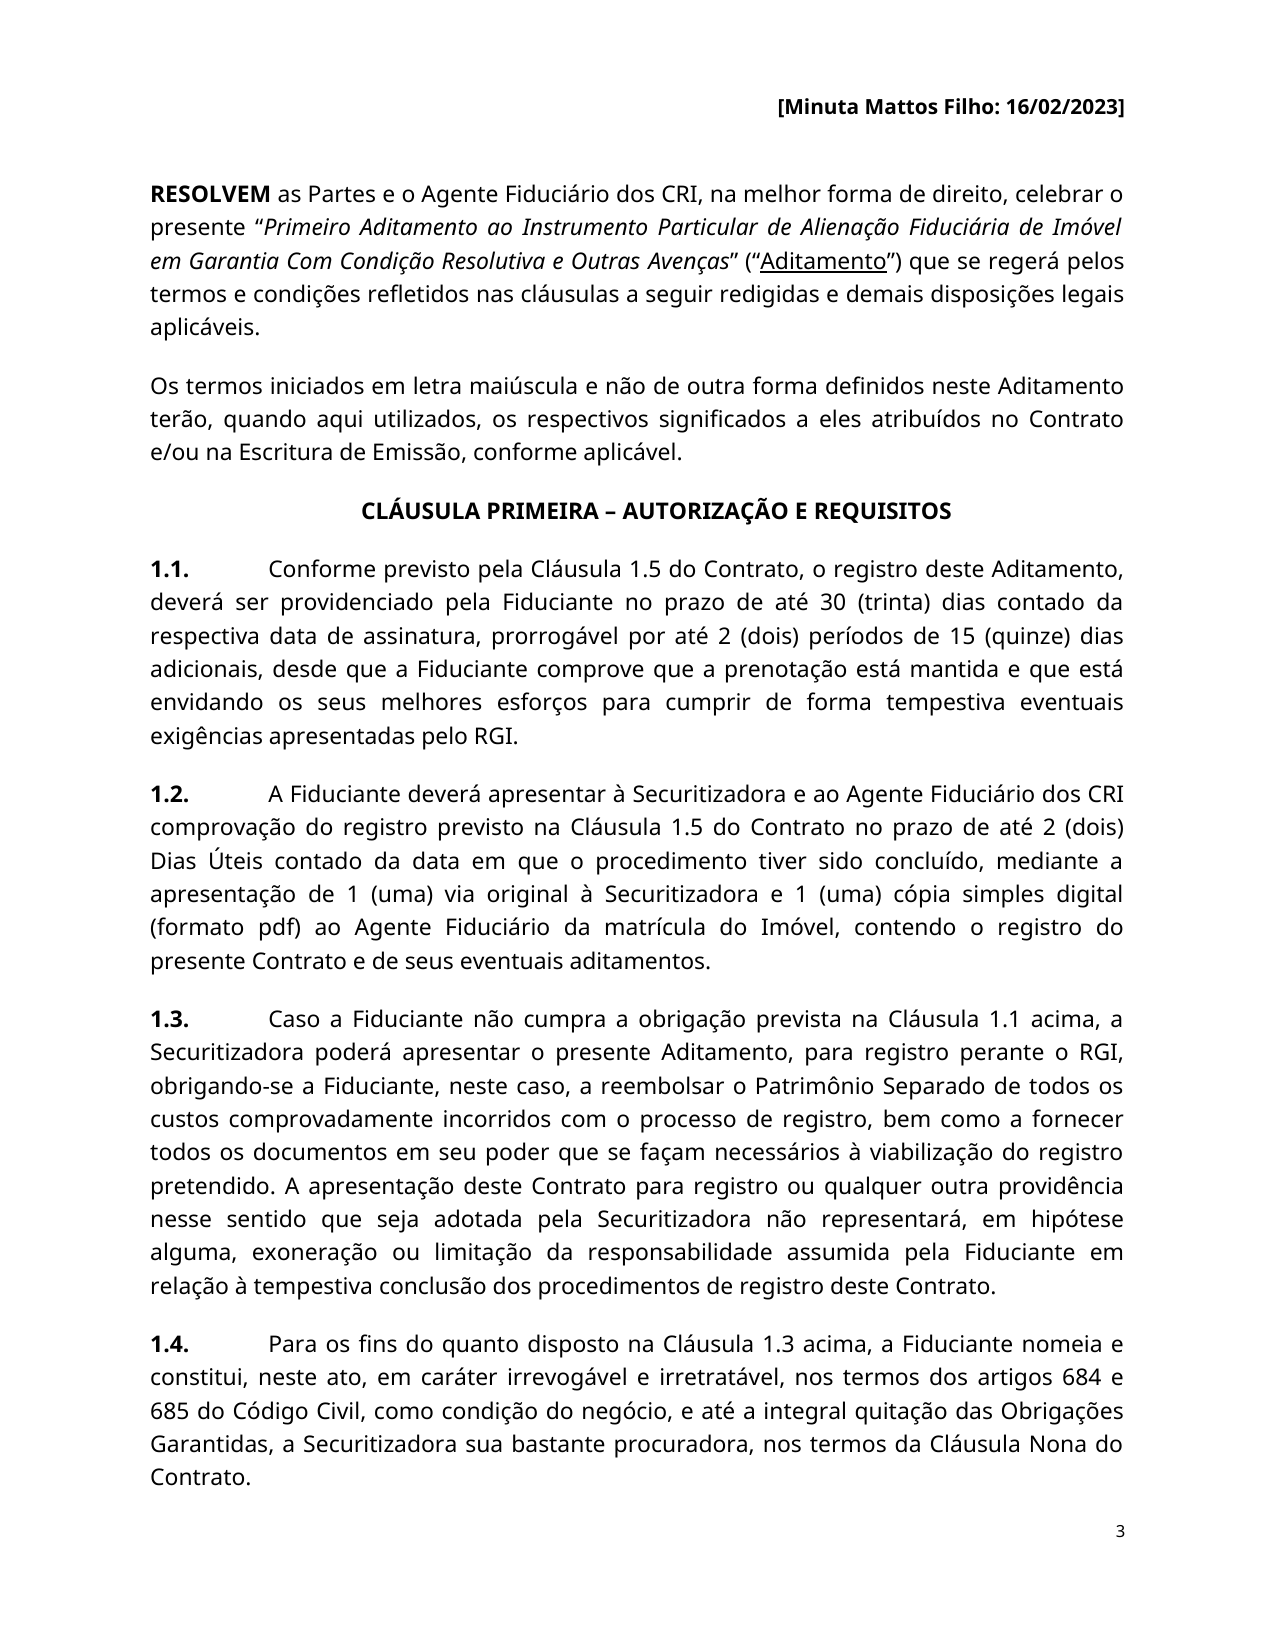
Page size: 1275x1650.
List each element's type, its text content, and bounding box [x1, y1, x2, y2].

list Caso a Fiduciante não cumpra a obrigação prevista na Cláusula 1.1 acima, a Securitizadora poderá apresentar o presente Aditamento, para registro perante o RGI, obrigando-se a Fiduciante, neste caso, a reembolsar o Patrimônio Separado de todos os custos comprovadamente incorridos com o processo de registro, bem como a fornecer todos os documentos em seu poder que se façam necessários à viabilização do registro pretendido. A apresentação deste Contrato para registro ou qualquer outra providência nesse sentido que seja adotada pela Securitizadora não representará, em hipótese alguma, exoneração ou limitação da responsabilidade assumida pela Fiduciante em relação à tempestiva conclusão dos procedimentos de registro deste Contrato. [150, 1001, 1125, 1301]
text RESOLVEM as Partes e o Agente Fiduciário dos CRI, na melhor forma de direito, celebrar o presente “Primeiro Aditamento ao Instrumento Particular de Alienação Fiduciária de Imóvel em Garantia Com Condição Resolutiva e Outras Avenças” (“Aditamento”) que se regerá pelos termos e condições refletidos nas cláusulas a seguir redigidas e demais disposições legais aplicáveis. [150, 176, 1125, 342]
list Conforme previsto pela Cláusula 1.5 do Contrato, o registro deste Aditamento, deverá ser providenciado pela Fiduciante no prazo de até 30 (trinta) dias contado da respectiva data de assinatura, prorrogável por até 2 (dois) períodos de 15 (quinze) dias adicionais, desde que a Fiduciante comprove que a prenotação está mantida e que está envidando os seus melhores esforços para cumprir de forma tempestiva eventuais exigências apresentadas pelo RGI. [150, 551, 1125, 751]
text Os termos iniciados em letra maiúscula e não de outra forma definidos neste Aditamento terão, quando aqui utilizados, os respectivos significados a eles atribuídos no Contrato e/ou na Escritura de Emissão, conforme aplicável. [150, 367, 1125, 467]
list Para os fins do quanto disposto na Cláusula 1.3 acima, a Fiduciante nomeia e constitui, neste ato, em caráter irrevogável e irretratável, nos termos dos artigos 684 e 685 do Código Civil, como condição do negócio, e até a integral quitação das Obrigações Garantidas, a Securitizadora sua bastante procuradora, nos termos da Cláusula Nona do Contrato. [150, 1326, 1125, 1492]
list A Fiduciante deverá apresentar à Securitizadora e ao Agente Fiduciário dos CRI comprovação do registro previsto na Cláusula 1.5 do Contrato no prazo de até 2 (dois) Dias Úteis contado da data em que o procedimento tiver sido concluído, mediante a apresentação de 1 (uma) via original à Securitizadora e 1 (uma) cópia simples digital (formato pdf) ao Agente Fiduciário da matrícula do Imóvel, contendo o registro do presente Contrato e de seus eventuais aditamentos. [150, 776, 1125, 976]
list CLÁUSULA PRIMEIRA – AUTORIZAÇÃO E REQUISITOS [150, 492, 1125, 526]
